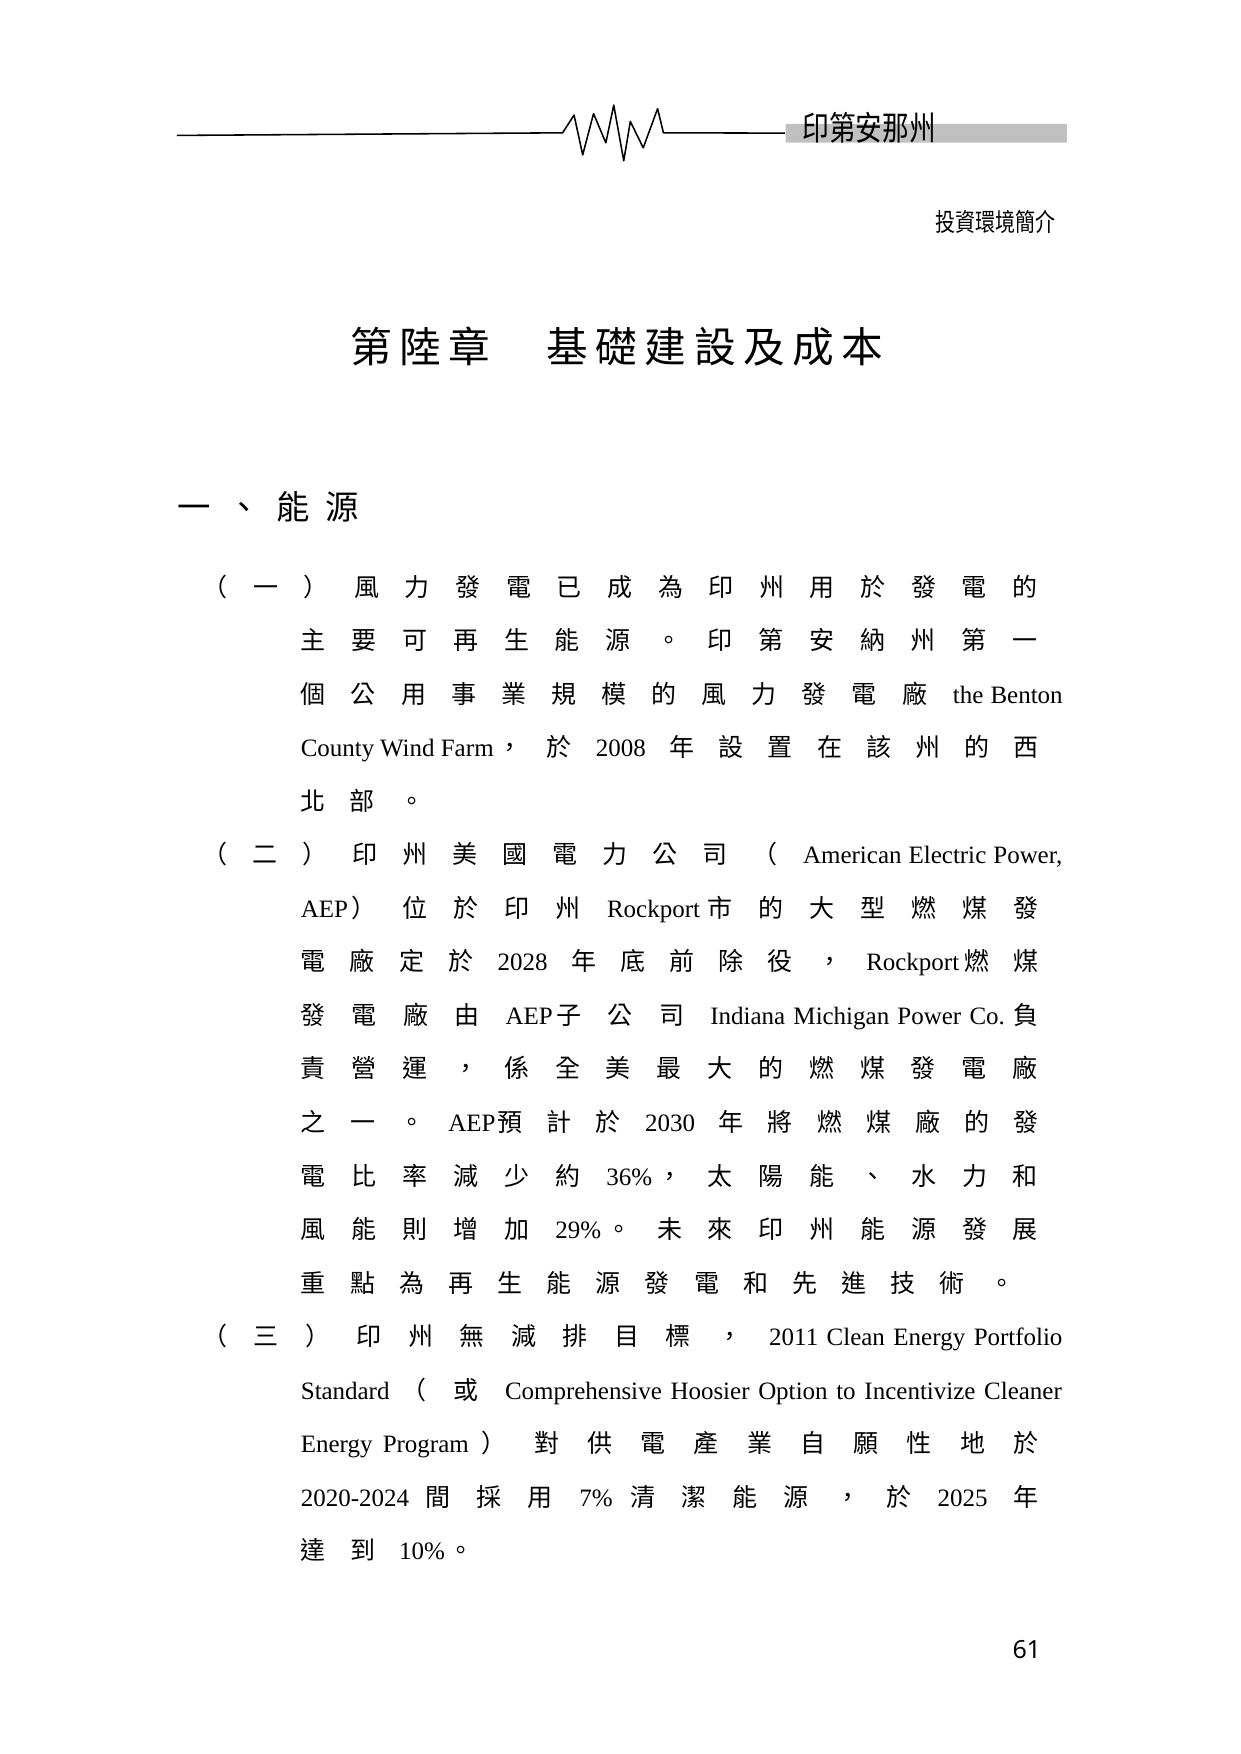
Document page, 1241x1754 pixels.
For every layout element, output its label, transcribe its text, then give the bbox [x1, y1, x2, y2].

text 一、能源 [178, 478, 1063, 532]
text （三）印州無減排目標，2011 Clean Energy Portfolio Standard（或Comprehensive Hoosier Option to Incentivize Cleaner Energy Program）對供電產業自願性地於2020-2024間採用7%清潔能源，於2025年達到10%。 [202, 1308, 1063, 1576]
text （二）印州美國電力公司（American Electric Power, AEP）位於印州Rockport市的大型燃煤發電廠定於2028年底前除役，Rockport燃煤發電廠由AEP子公司Indiana Michigan Power Co.負責營運，係全美最大的燃煤發電廠之一。AEP預計於2030年將燃煤廠的發電比率減少約36%，太陽能、水力和風能則增加29%。未來印州能源發展重點為再生能源發電和先進技術。 [202, 826, 1063, 1308]
text （一）風力發電已成為印州用於發電的主要可再生能源。印第安納州第一個公用事業規模的風力發電廠the Benton County Wind Farm，於2008年設置在該州的西北部。 [202, 558, 1063, 826]
text 第陸章 基礎建設及成本 [178, 291, 1063, 398]
